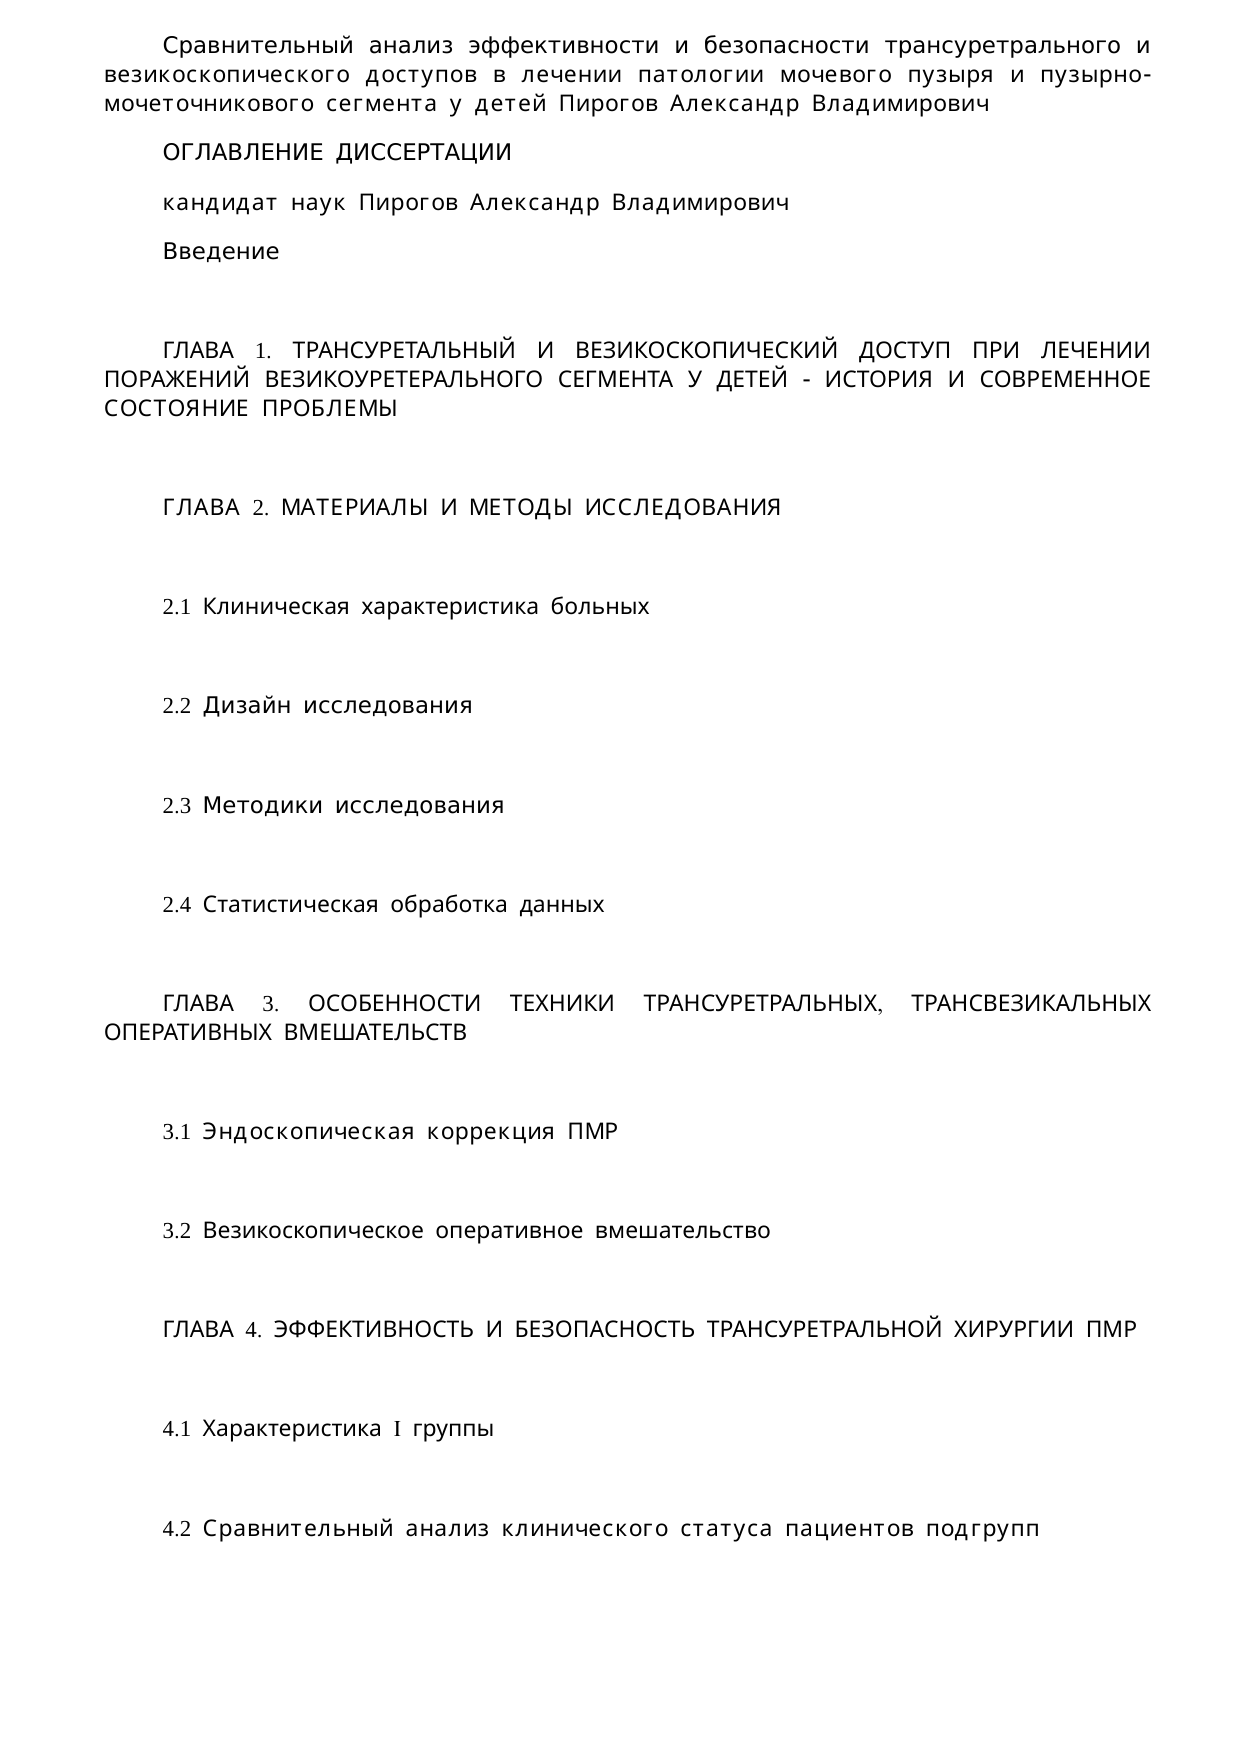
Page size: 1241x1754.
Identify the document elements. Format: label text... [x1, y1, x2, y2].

text ГЛАВА 4. ЭФФЕКТИВНОСТЬ И БЕЗОПАСНОСТЬ ТРАНСУРЕТРАЛЬНОЙ ХИРУРГИИ ПМР [103, 1314, 1152, 1342]
text ГЛАВА 2. МАТЕРИАЛЫ И МЕТОДЫ ИССЛЕДОВАНИЯ [103, 492, 1152, 520]
text 2.2 Дизайн исследования [103, 690, 1152, 719]
text Введение [103, 236, 1152, 264]
text кандидат наук Пирогов Александр Владимирович [103, 186, 1152, 215]
text 3.2 Везикоскопическое оперативное вмешательство [103, 1214, 1152, 1243]
text 2.1 Клиническая характеристика больных [103, 591, 1152, 619]
text 4.1 Характеристика I группы [103, 1413, 1152, 1442]
text 3.1 Эндоскопическая коррекция ПМР [103, 1115, 1152, 1144]
text 2.4 Статистическая обработка данных [103, 888, 1152, 917]
text 4.2 Сравнительный анализ клинического статуса пациентов подгрупп [103, 1512, 1152, 1541]
text Сравнительный анализ эффективности и безопасности трансуретрального и везикоскопического доступов в лечении патологии мочевого пузыря и пузырно-мочеточникового сегмента у детей Пирогов Александр Владимирович [103, 29, 1152, 116]
text ГЛАВА 3. ОСОБЕННОСТИ ТЕХНИКИ ТРАНСУРЕТРАЛЬНЫХ, ТРАНСВЕЗИКАЛЬНЫХ ОПЕРАТИВНЫХ ВМЕШАТЕЛЬСТВ [103, 987, 1152, 1045]
text 2.3 Методики исследования [103, 789, 1152, 818]
text ОГЛАВЛЕНИЕ ДИССЕРТАЦИИ [103, 137, 1152, 165]
text ГЛАВА 1. ТРАНСУРЕТАЛЬНЫЙ И ВЕЗИКОСКОПИЧЕСКИЙ ДОСТУП ПРИ ЛЕЧЕНИИ ПОРАЖЕНИЙ ВЕЗИКОУРЕТЕРАЛЬНОГО СЕГМЕНТА У ДЕТЕЙ - ИСТОРИЯ И СОВРЕМЕННОЕ СОСТОЯНИЕ ПРОБЛЕМЫ [103, 335, 1152, 421]
